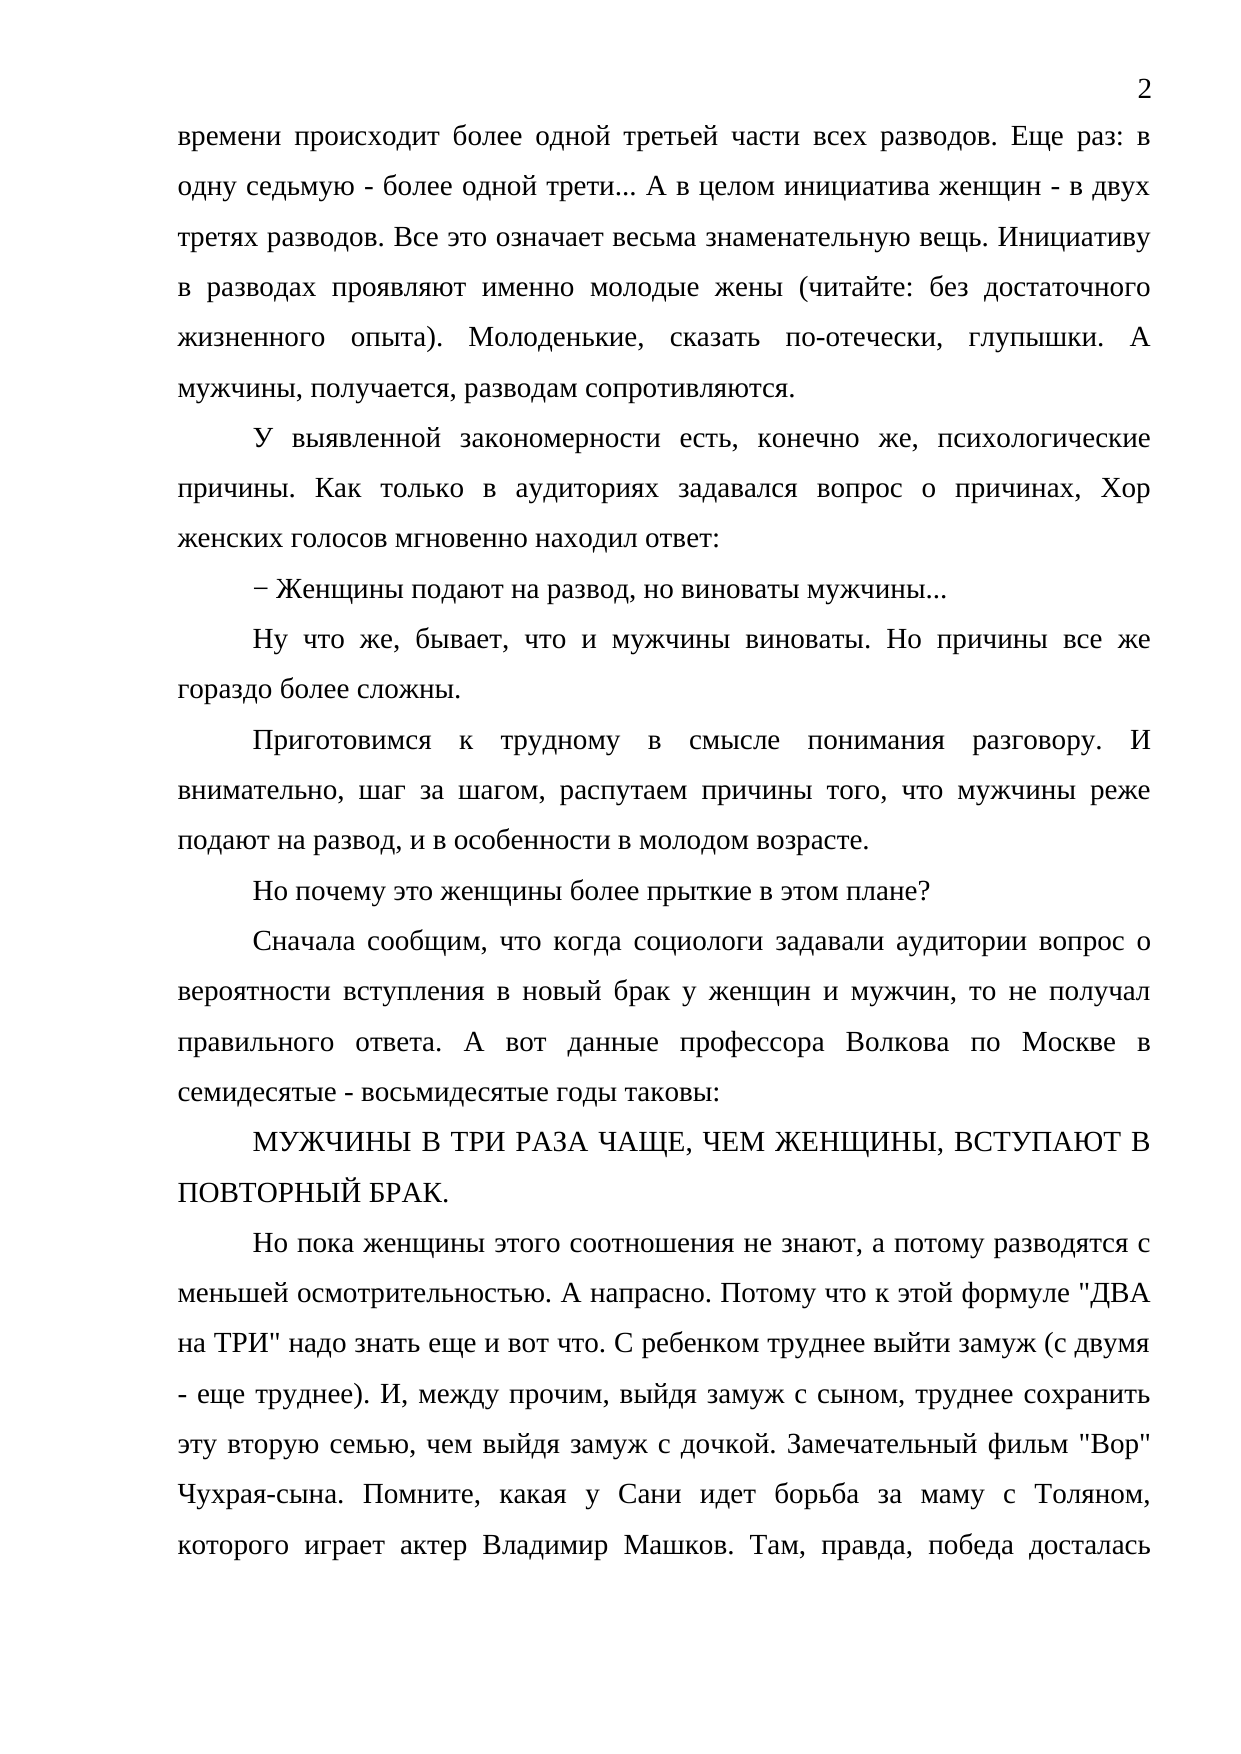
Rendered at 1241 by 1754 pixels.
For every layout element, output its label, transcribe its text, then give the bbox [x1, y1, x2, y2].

text Приготовимся к трудному в смысле понимания разговору. И внимательно, шаг за шагом, распутаем причины того, что мужчины реже подают на развод, и в особенности в молодом возрасте. [177, 722, 1152, 856]
text − Женщины подают на развод, но виноваты мужчины... [177, 571, 1152, 604]
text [177, 118, 1152, 403]
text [177, 1225, 1152, 1560]
text Но почему это женщины более прыткие в этом плане? [177, 873, 1152, 906]
text Сначала сообщим, что когда социологи задавали аудитории вопрос о вероятности вступления в новый брак у женщин и мужчин, то не получал правильного ответа. А вот данные профессора Волкова по Москве в семидесятые - восьмидесятые годы таковы: [177, 923, 1152, 1108]
text Ну что же, бывает, что и мужчины виноваты. Но причины все же гораздо более сложны. [177, 621, 1152, 705]
text У выявленной закономерности есть, конечно же, психологические причины. Как только в аудиториях задавался вопрос о причинах, Хор женских голосов мгновенно находил ответ: [177, 420, 1152, 554]
text МУЖЧИНЫ В ТРИ РАЗА ЧАЩЕ, ЧЕМ ЖЕНЩИНЫ, ВСТУПАЮТ В ПОВТОРНЫЙ БРАК. [177, 1124, 1152, 1208]
